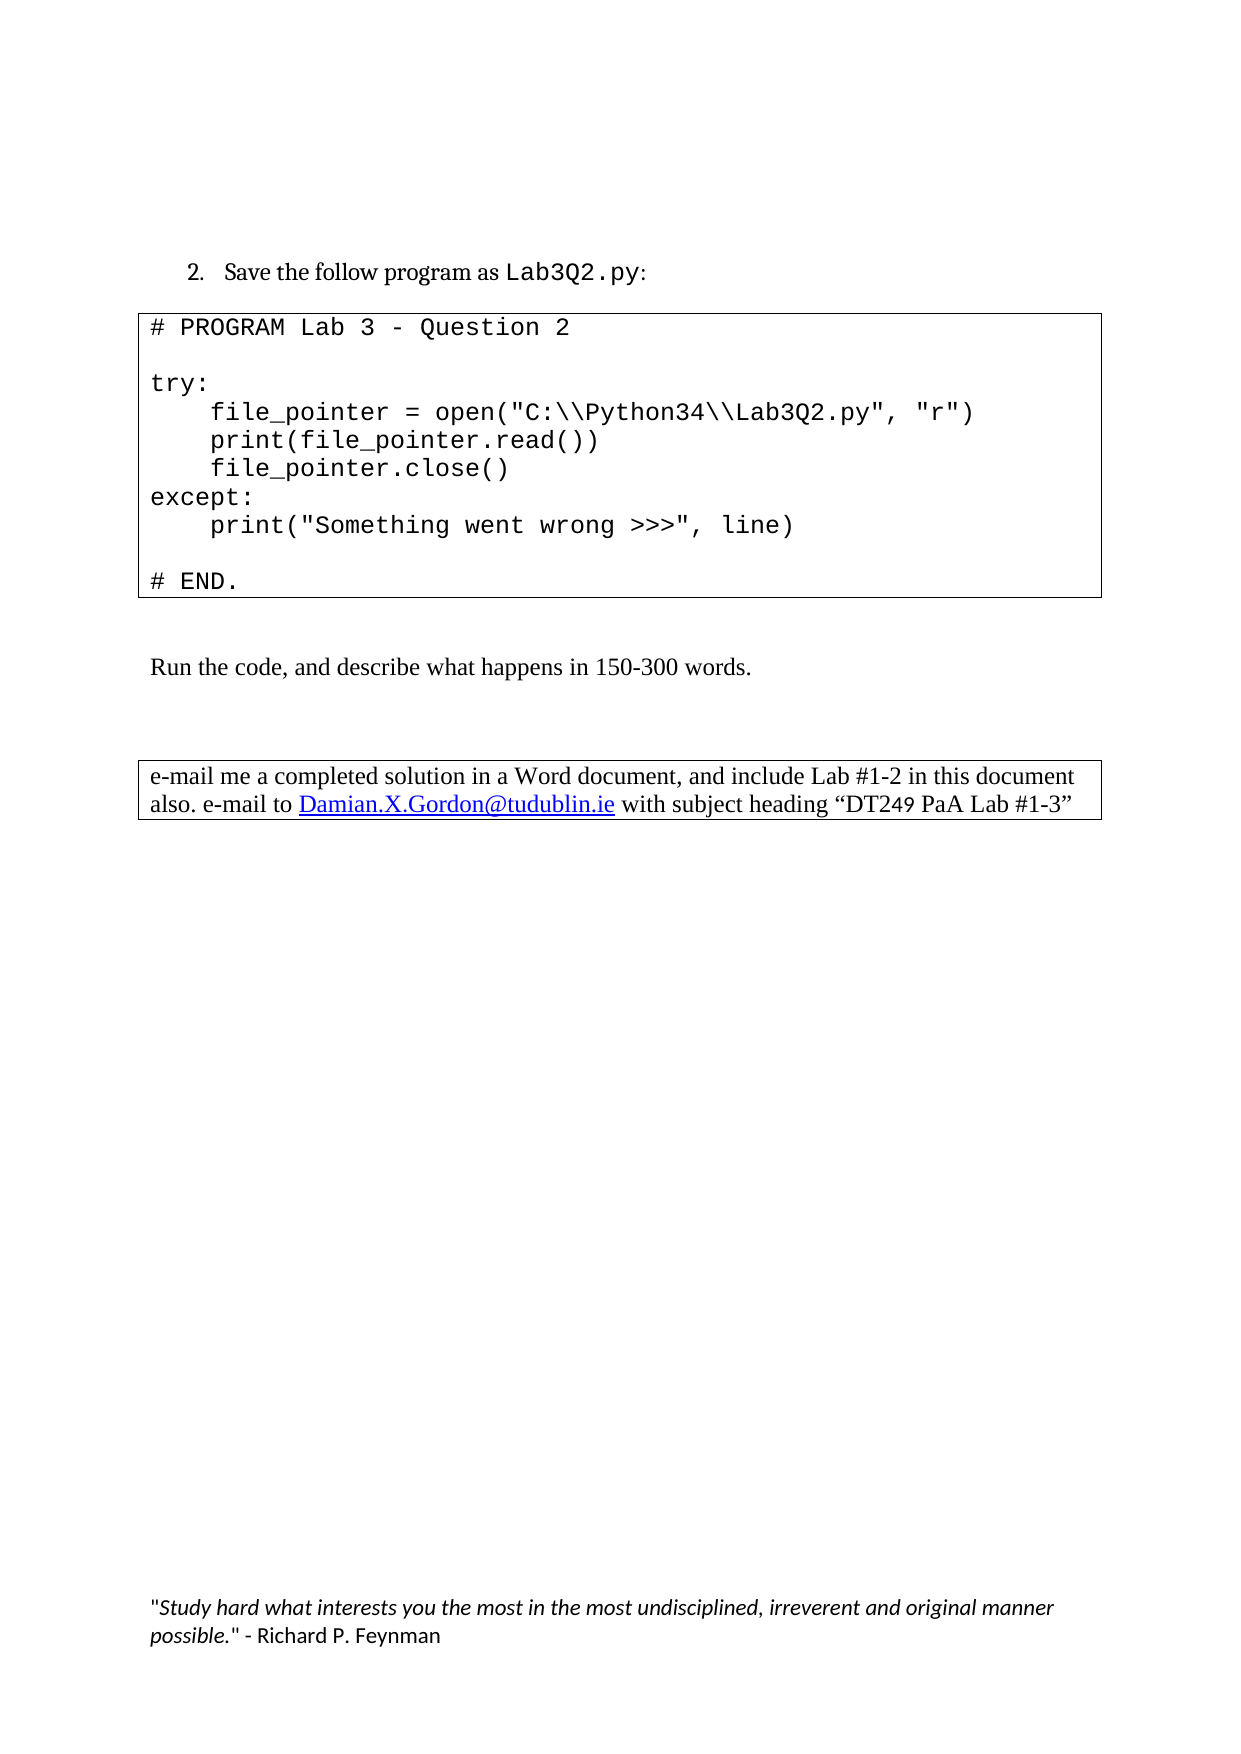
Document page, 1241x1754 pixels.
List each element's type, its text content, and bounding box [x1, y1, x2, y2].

table_header e-mail me a completed solution in a Word document, and include Lab #1-2 in this document also. e-mail to Damian.X.Gordon@tudublin.ie with subject heading “DT249 PaA Lab #1-3” [139, 761, 1101, 818]
table_header # PROGRAM Lab 3 - Question 2 try: file_pointer = open("C:\\Python34\\Lab3Q2.py", "r") print(file_pointer.read()) file_pointer.close() except: print("Something went wrong >>>", line) # END. [139, 314, 1101, 597]
list Save the follow program as Lab3Q2.py: [187, 258, 1090, 288]
text Run the code, and describe what happens in 150-300 words. [150, 652, 1090, 681]
